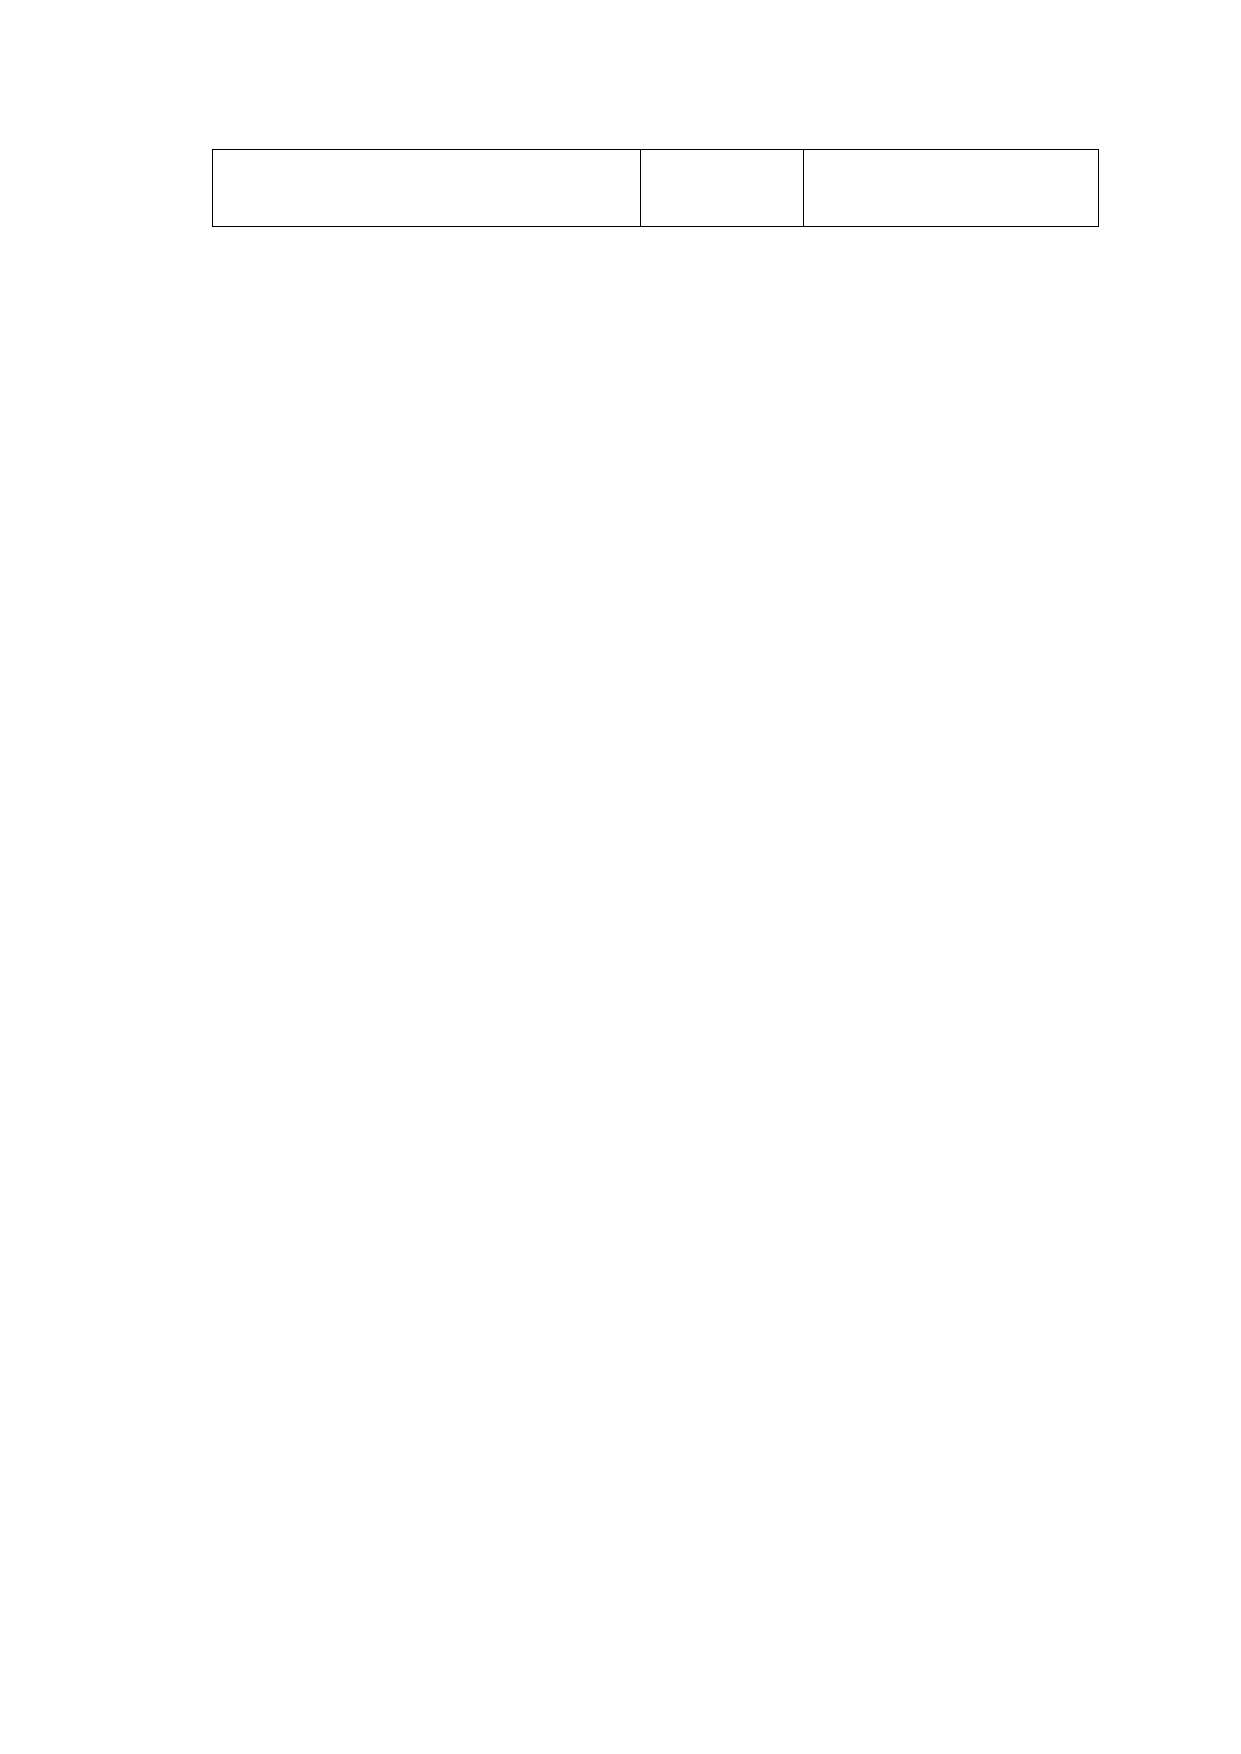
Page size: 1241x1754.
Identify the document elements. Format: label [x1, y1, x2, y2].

table_cell [804, 150, 1098, 226]
table_cell [641, 150, 803, 226]
table_cell [213, 150, 640, 226]
